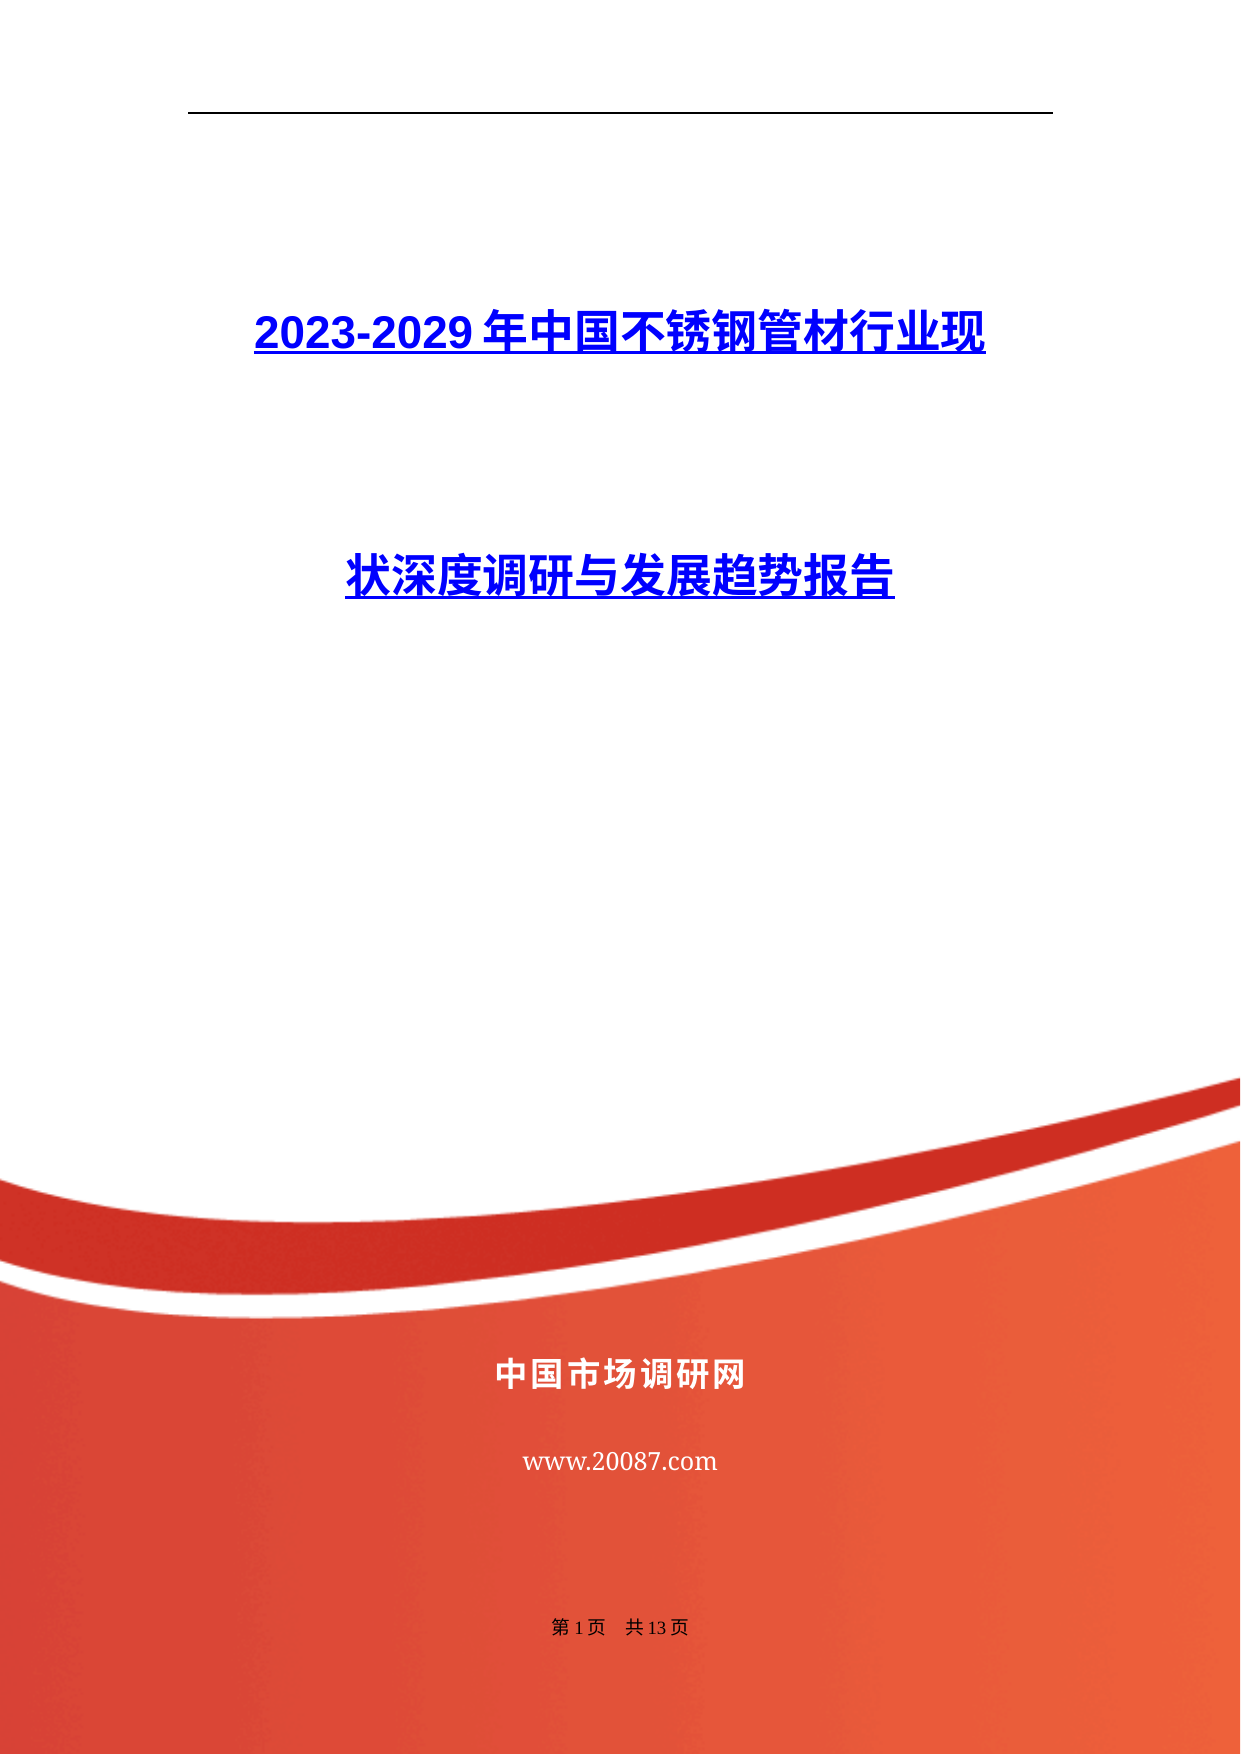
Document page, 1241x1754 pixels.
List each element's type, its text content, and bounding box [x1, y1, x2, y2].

text www.20087.com [187, 1428, 1053, 1493]
table_header 2023-2029年中国不锈钢管材行业现状深度调研与发展趋势报告 [188, 207, 1053, 773]
picture [0, 1006, 1241, 1754]
subtitle 中国市场调研网 [187, 1339, 1053, 1404]
